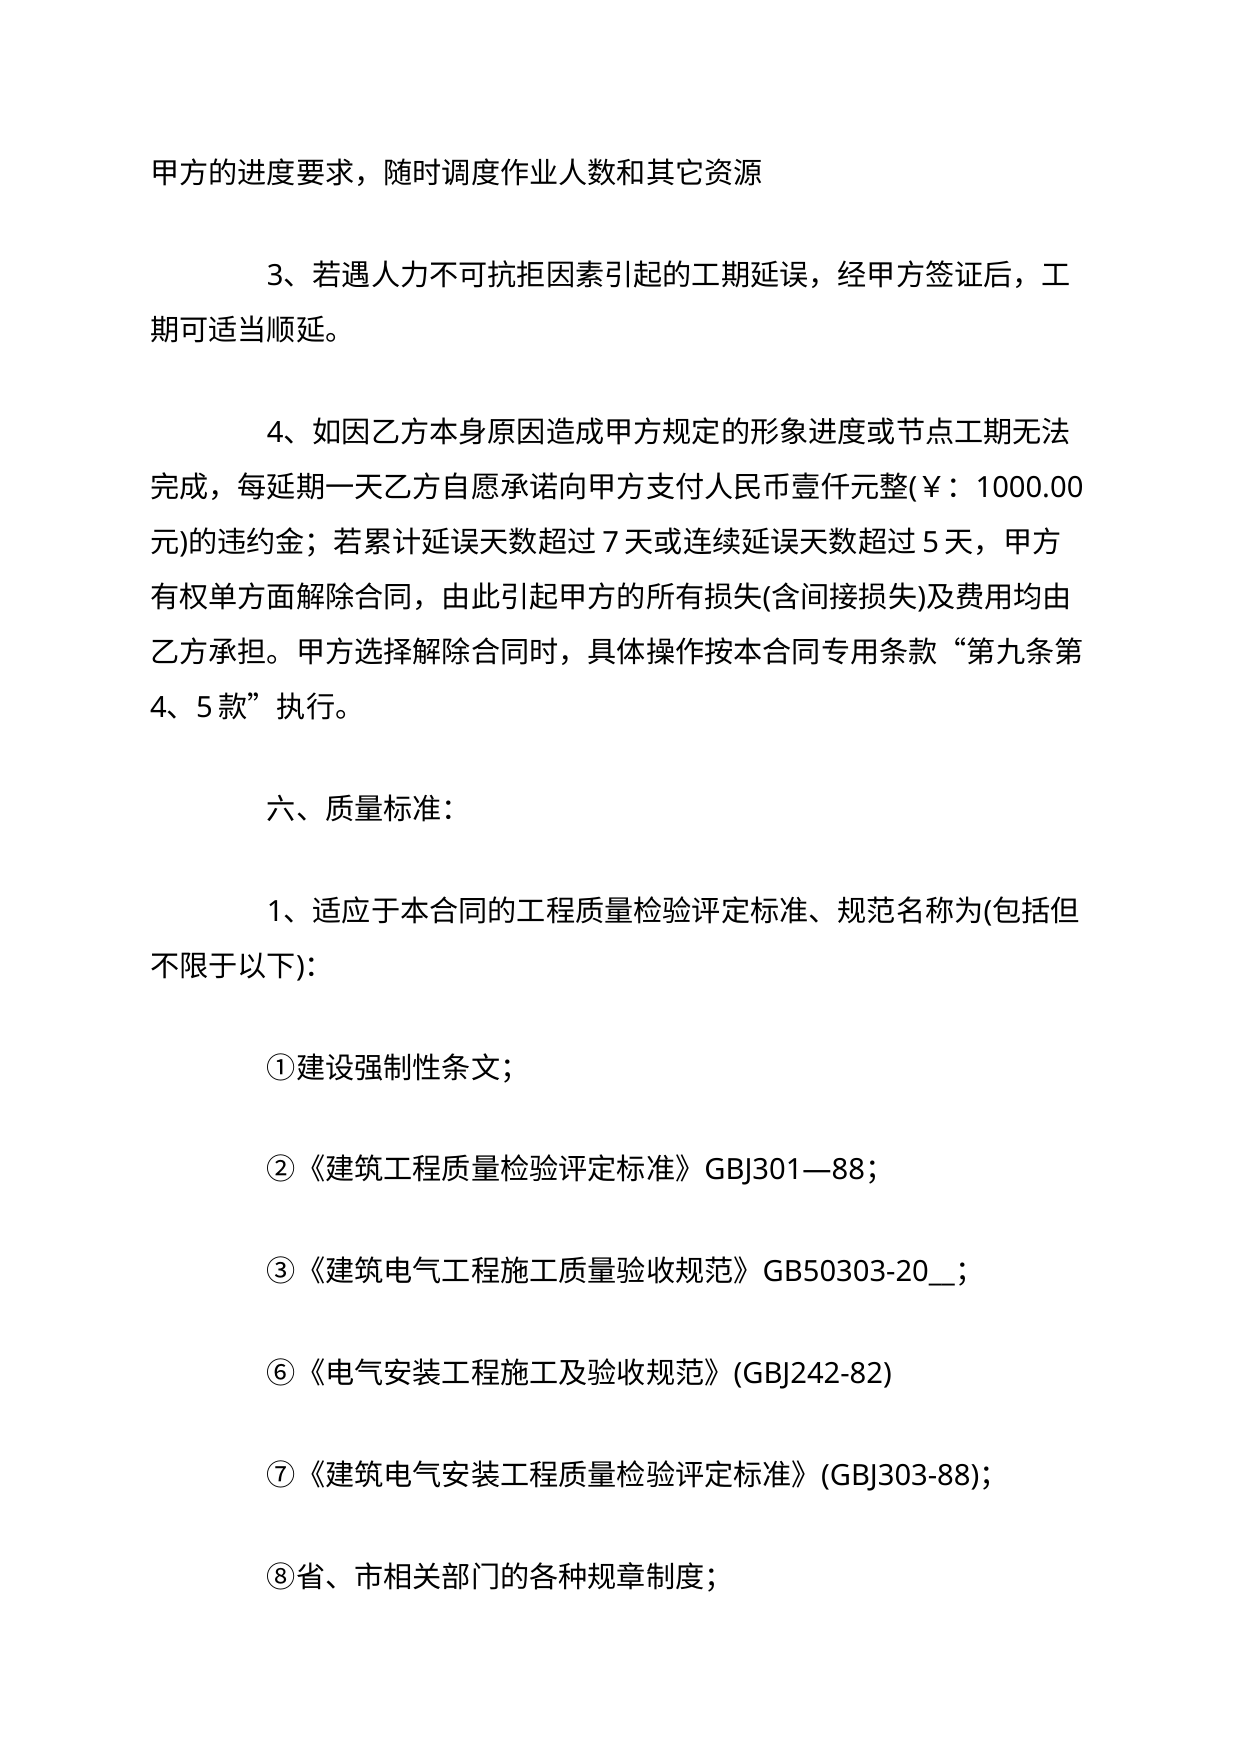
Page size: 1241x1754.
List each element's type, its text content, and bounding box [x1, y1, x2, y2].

text 1、适应于本合同的工程质量检验评定标准、规范名称为(包括但不限于以下)： [150, 887, 1090, 984]
text ⑥《电气安装工程施工及验收规范》(GBJ242-82) [150, 1350, 1090, 1392]
text ⑦《建筑电气安装工程质量检验评定标准》(GBJ303-88)； [150, 1452, 1090, 1494]
text 六、质量标准： [150, 785, 1090, 828]
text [150, 150, 1090, 192]
text ③《建筑电气工程施工质量验收规范》GB50303-20__； [150, 1248, 1090, 1290]
text ②《建筑工程质量检验评定标准》GBJ301—88； [150, 1146, 1090, 1188]
text ①建设强制性条文； [150, 1044, 1090, 1086]
text 4、如因乙方本身原因造成甲方规定的形象进度或节点工期无法完成，每延期一天乙方自愿承诺向甲方支付人民币壹仟元整(￥：1000.00元)的违约金；若累计延误天数超过7天或连续延误天数超过5天，甲方有权单方面解除合同，由此引起甲方的所有损失(含间接损失)及费用均由乙方承担。甲方选择解除合同时，具体操作按本合同专用条款“第九条第4、5款”执行。 [150, 408, 1090, 726]
text ⑧省、市相关部门的各种规章制度； [150, 1554, 1090, 1596]
text 3、若遇人力不可抗拒因素引起的工期延误，经甲方签证后，工期可适当顺延。 [150, 252, 1090, 349]
